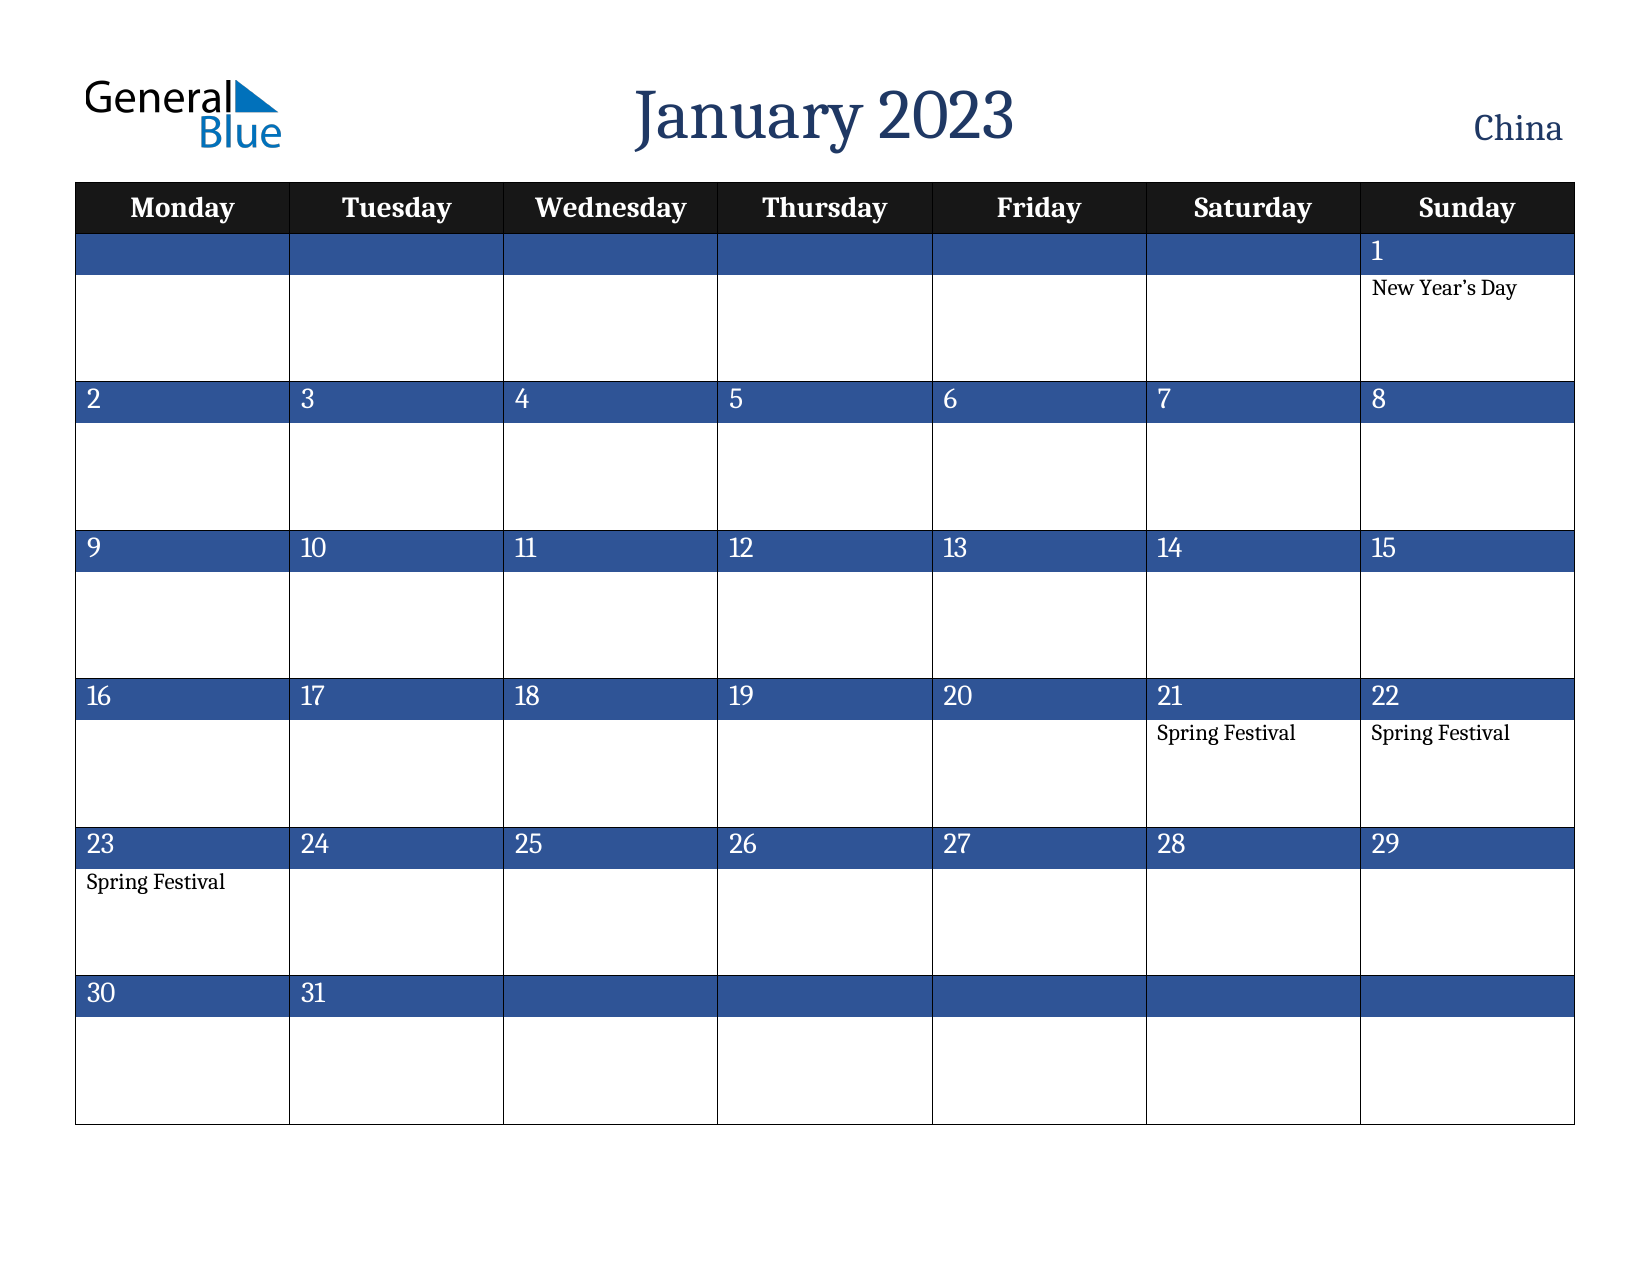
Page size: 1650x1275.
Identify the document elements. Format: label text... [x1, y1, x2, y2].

table_cell Sunday [1361, 183, 1574, 233]
table_header China [1146, 75, 1574, 182]
table_cell [1147, 572, 1360, 678]
table_cell [933, 423, 1146, 530]
table_cell [1147, 869, 1360, 975]
table_cell 11 [504, 531, 717, 572]
table_cell [76, 1017, 289, 1123]
table_cell [290, 869, 503, 975]
table_cell 12 [718, 531, 932, 572]
table_cell [504, 234, 717, 275]
table_cell 14 [1147, 531, 1360, 572]
table_cell [1147, 1017, 1360, 1123]
table_cell [504, 572, 717, 678]
table_cell 9 [76, 531, 289, 572]
table_cell 20 [933, 679, 1146, 720]
table_cell Spring Festival [76, 869, 289, 975]
table_cell 31 [290, 976, 503, 1017]
table_cell [290, 572, 503, 678]
table_cell [1147, 275, 1360, 381]
table_header January 2023 [504, 75, 1146, 182]
table_cell [718, 275, 932, 381]
table_cell 6 [933, 382, 1146, 423]
table_cell 3 [290, 382, 503, 423]
table_cell [718, 572, 932, 678]
table_cell 28 [1147, 828, 1360, 869]
table_cell [1147, 976, 1360, 1017]
table_cell 27 [933, 828, 1146, 869]
table_cell Friday [933, 183, 1146, 233]
table_cell [718, 869, 932, 975]
table_cell [933, 720, 1146, 827]
table_cell [718, 423, 932, 530]
table_cell 22 [1361, 679, 1574, 720]
table_cell 30 [76, 976, 289, 1017]
table_cell [76, 423, 289, 530]
table_cell 8 [1361, 382, 1574, 423]
table_cell 16 [76, 679, 289, 720]
table_cell [1361, 976, 1574, 1017]
table_cell [504, 720, 717, 827]
table_cell [504, 976, 717, 1017]
table_cell [76, 234, 289, 275]
table_cell 10 [290, 531, 503, 572]
table_cell [1361, 1017, 1574, 1123]
table_cell 2 [76, 382, 289, 423]
table_cell [76, 572, 289, 678]
table_cell 5 [718, 382, 932, 423]
table_cell Saturday [1147, 183, 1360, 233]
table_cell Spring Festival [1147, 720, 1360, 827]
table_cell [933, 234, 1146, 275]
table_cell 19 [718, 679, 932, 720]
picture [86, 80, 281, 148]
table_cell [933, 572, 1146, 678]
table_cell [1361, 869, 1574, 975]
table_cell 21 [1147, 679, 1360, 720]
table_cell [76, 275, 289, 381]
table_cell 18 [504, 679, 717, 720]
table_cell 1 [1361, 234, 1574, 275]
table_cell [290, 1017, 503, 1123]
table_cell [504, 1017, 717, 1123]
table_cell New Year’s Day [1361, 275, 1574, 381]
table_cell [1361, 572, 1574, 678]
table_cell [290, 275, 503, 381]
table_cell 7 [1147, 382, 1360, 423]
table_cell 13 [933, 531, 1146, 572]
table_cell Wednesday [504, 183, 717, 233]
table_cell 26 [718, 828, 932, 869]
table_cell [718, 234, 932, 275]
table_cell [504, 869, 717, 975]
table_cell 24 [290, 828, 503, 869]
table_cell [718, 976, 932, 1017]
table_cell Monday [76, 183, 289, 233]
table_cell [933, 275, 1146, 381]
table_cell Thursday [718, 183, 932, 233]
table_cell 29 [1361, 828, 1574, 869]
table_cell 4 [504, 382, 717, 423]
table_cell [933, 1017, 1146, 1123]
table_cell [1147, 234, 1360, 275]
table_cell [1147, 423, 1360, 530]
table_cell [290, 720, 503, 827]
table_cell Tuesday [290, 183, 503, 233]
table_cell [718, 720, 932, 827]
table_cell Spring Festival [1361, 720, 1574, 827]
table_cell [1361, 423, 1574, 530]
table_cell 25 [504, 828, 717, 869]
table_cell 15 [1361, 531, 1574, 572]
table_cell [504, 275, 717, 381]
table_cell [933, 869, 1146, 975]
table_cell [718, 1017, 932, 1123]
table_cell [933, 976, 1146, 1017]
table_header [76, 75, 503, 182]
table_cell 23 [76, 828, 289, 869]
table_cell [290, 423, 503, 530]
table_cell [76, 720, 289, 827]
table_cell 17 [290, 679, 503, 720]
table_cell [290, 234, 503, 275]
table_cell [504, 423, 717, 530]
